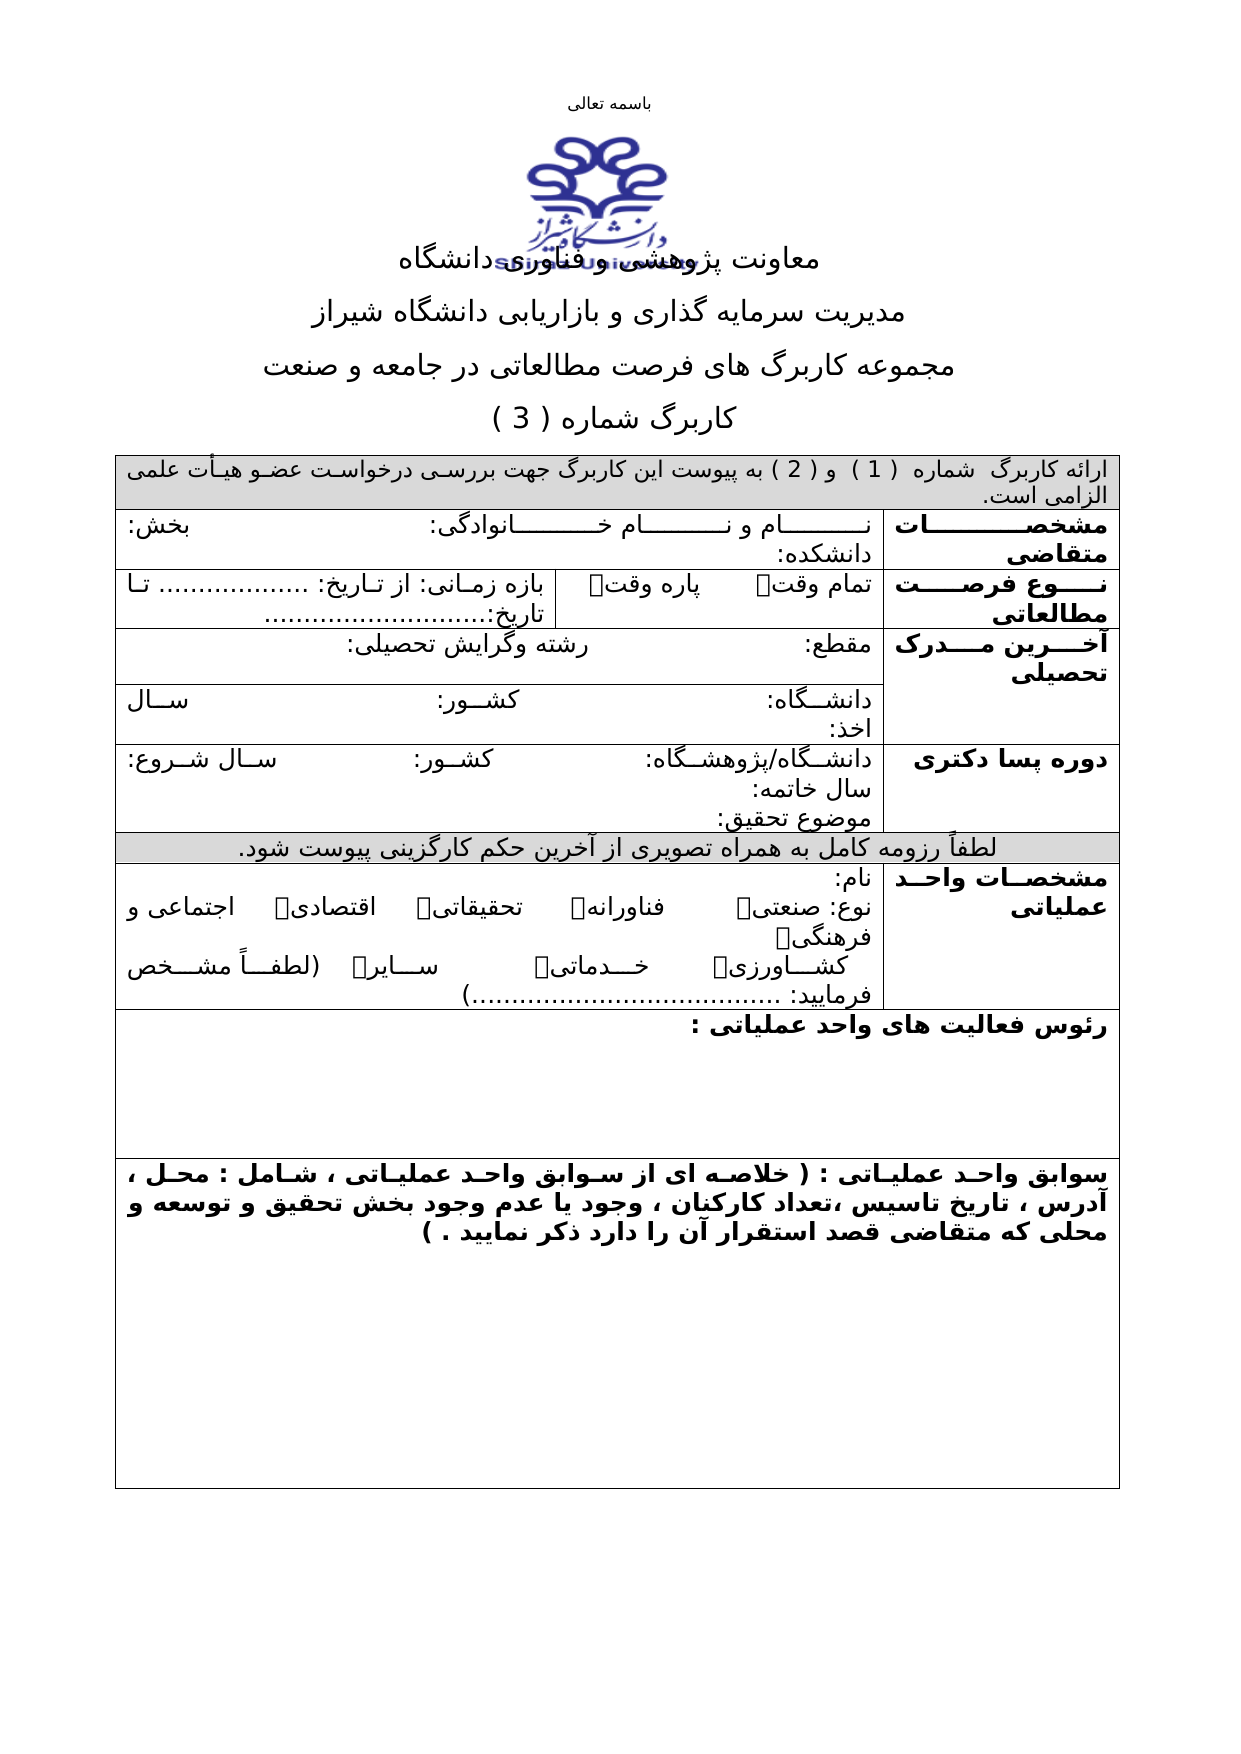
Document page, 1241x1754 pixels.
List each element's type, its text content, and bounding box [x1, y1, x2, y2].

table_cell لطفاً رزومه کامل به همراه تصویری از آخرین حکم کارگزینی پیوست شود. [116, 833, 1119, 862]
table_cell دوره پسا دکتری [884, 745, 1119, 832]
table_cell بازه زمانی: از تاریخ: ................... تا تاریخ:............................ [116, 570, 555, 628]
table_header ارائه کاربرگ شماره ( 1 ) و ( 2 ) به پیوست این کاربرگ جهت بررسی درخواست عضو هیأت علمی الزامی است. [116, 456, 1119, 509]
table_cell دانشگاه/پژوهشگاه: کشور: سال شروع: سال خاتمه: موضوع تحقیق: [116, 745, 883, 832]
table_cell مشخصات متقاضی [884, 510, 1119, 568]
table_cell نام: نوع: صنعتی فناورانه تحقیقاتی اقتصادی اجتماعی و فرهنگی کشاورزی خدماتی سایر (لطفاً مشخص فرمایید: .......................................) [116, 864, 883, 1009]
table_cell سوابق واحد عملیاتی : ( خلاصه ای از سوابق واحد عملیاتی ، شامل : محل ، آدرس ، تاریخ تاسیس ،تعداد کارکنان ، وجود یا عدم وجود بخش تحقیق و توسعه و محلی که متقاضی قصد استقرار آن را دارد ذکر نمایید . ) [116, 1159, 1119, 1488]
table_cell دانشگاه: کشور: سال اخذ: [116, 685, 883, 744]
text مدیریت سرمایه گذاری و بازاریابی دانشگاه شیراز [150, 295, 1069, 329]
table_cell نام و نام خانوادگی: بخش: دانشکده: [116, 510, 883, 568]
text معاونت پژوهشی و فناوری دانشگاه [150, 241, 1069, 275]
table_cell آخرین مدرک تحصیلی [884, 629, 1119, 744]
table_cell مقطع: رشته وگرایش تحصیلی: [116, 629, 883, 684]
table_cell رئوس فعالیت های واحد عملیاتی : [116, 1010, 1119, 1158]
table_cell مشخصات واحد عملیاتی [884, 864, 1119, 1009]
table_cell نوع فرصت مطالعاتی [884, 570, 1119, 628]
picture [495, 132, 699, 241]
table_cell تمام وقت پاره وقت [556, 570, 883, 628]
text مجموعه کاربرگ های فرصت مطالعاتی در جامعه و صنعت [150, 348, 1069, 382]
text کاربرگ شماره ( 3 ) [150, 401, 1069, 435]
text باسمه تعالی [150, 94, 1069, 113]
